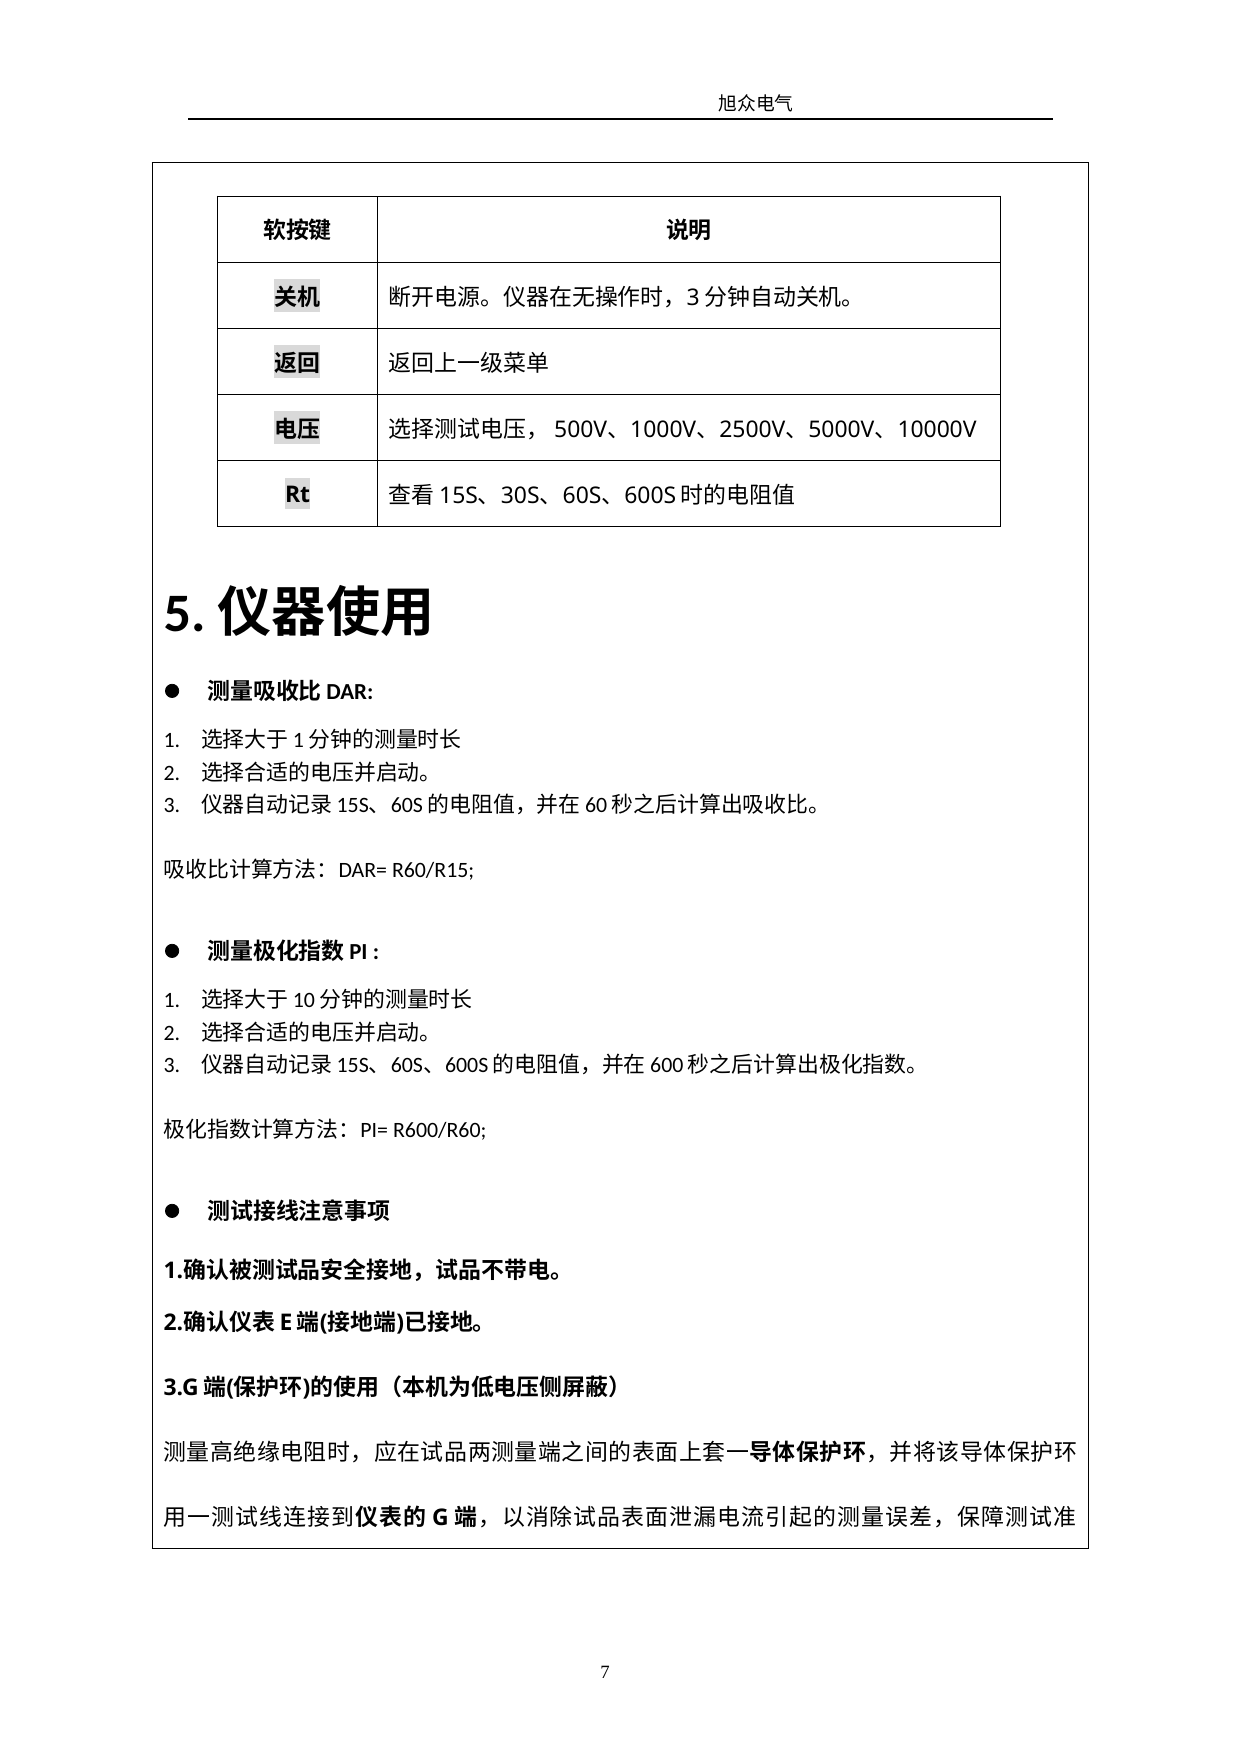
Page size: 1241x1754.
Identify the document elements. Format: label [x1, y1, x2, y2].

table_header [153, 163, 1088, 1548]
